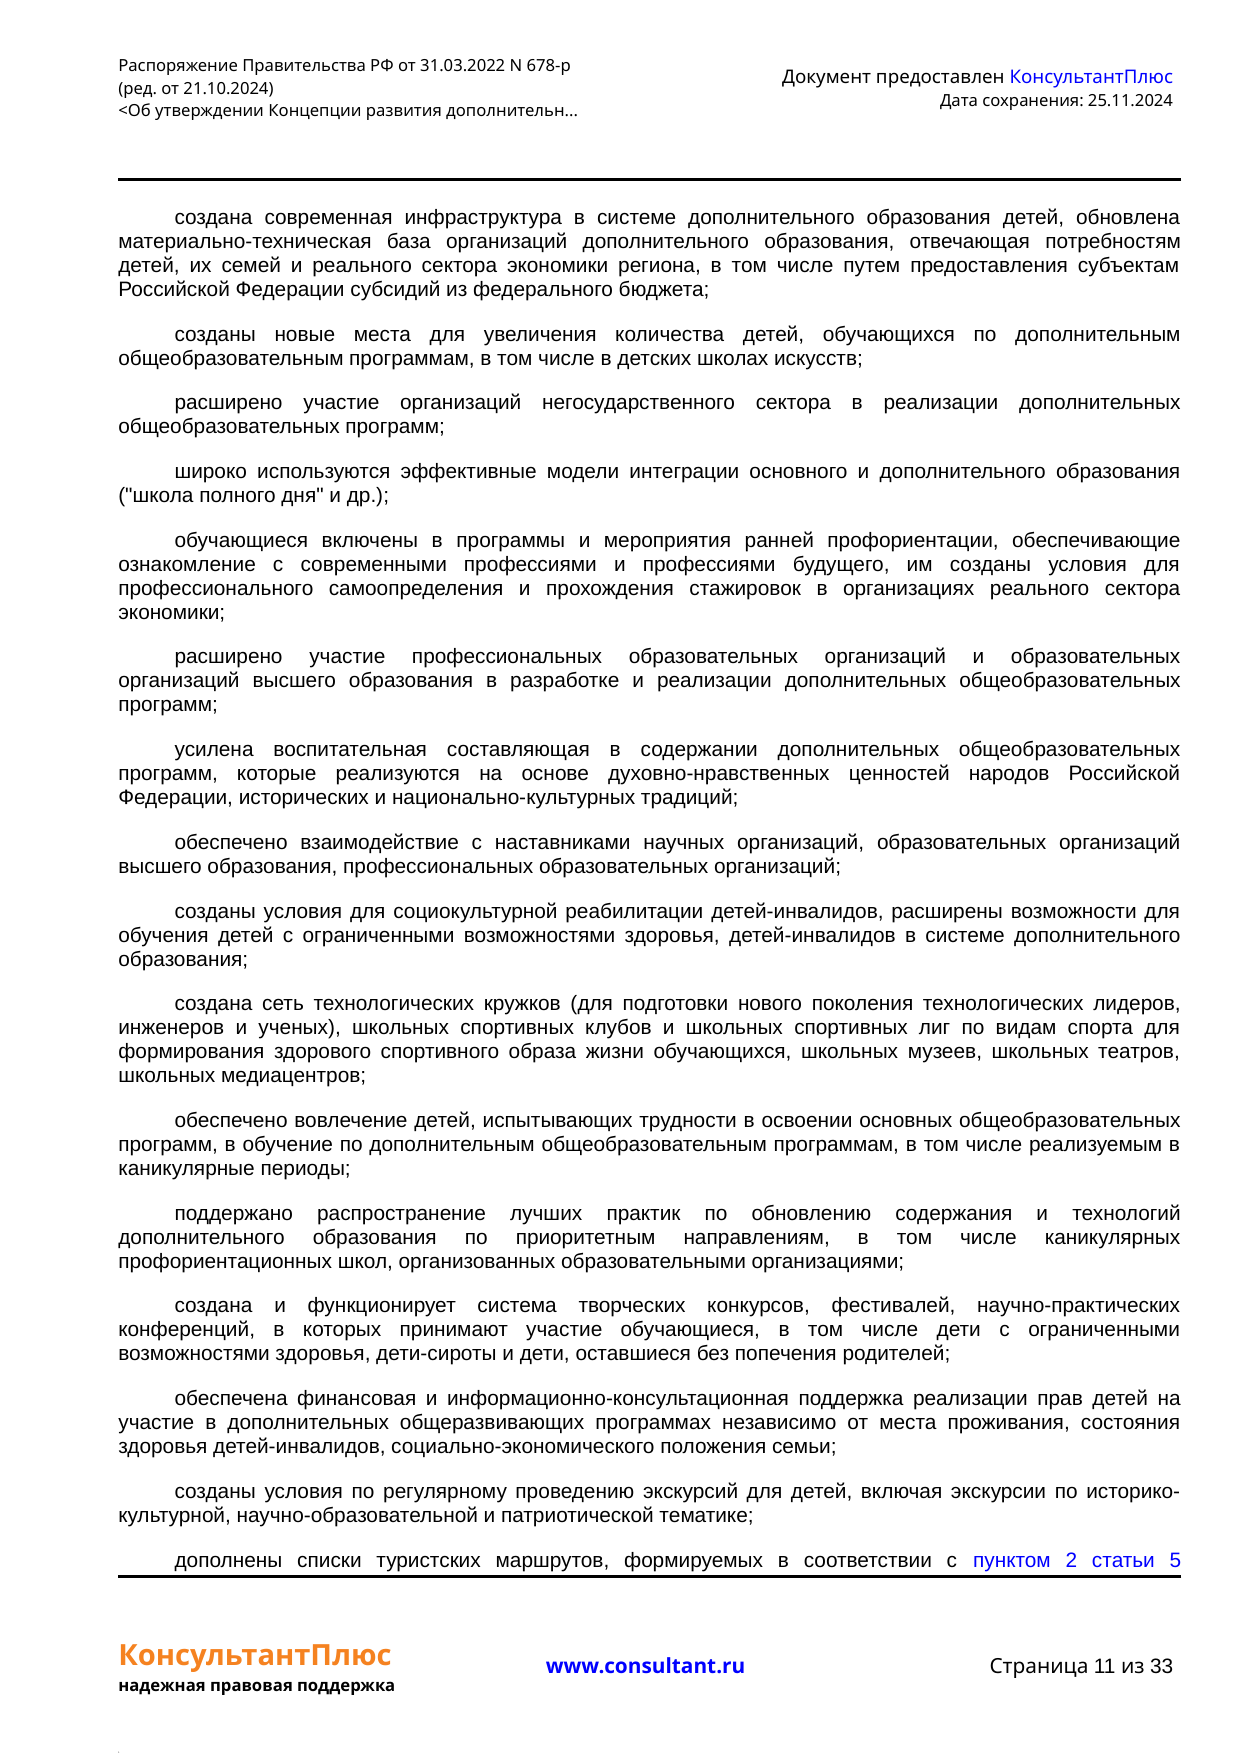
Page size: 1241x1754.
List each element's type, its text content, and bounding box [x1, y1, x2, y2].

text обеспечено взаимодействие с наставниками научных организаций, образовательных организаций высшего образования, профессиональных образовательных организаций; [118, 830, 1181, 878]
text созданы новые места для увеличения количества детей, обучающихся по дополнительным общеобразовательным программам, в том числе в детских школах искусств; [118, 321, 1181, 369]
text создана современная инфраструктура в системе дополнительного образования детей, обновлена материально-техническая база организаций дополнительного образования, отвечающая потребностям детей, их семей и реального сектора экономики региона, в том числе путем предоставления субъектам Российской Федерации субсидий из федерального бюджета; [118, 205, 1181, 301]
text обеспечена финансовая и информационно-консультационная поддержка реализации прав детей на участие в дополнительных общеразвивающих программах независимо от места проживания, состояния здоровья детей-инвалидов, социально-экономического положения семьи; [118, 1386, 1181, 1458]
text расширено участие профессиональных образовательных организаций и образовательных организаций высшего образования в разработке и реализации дополнительных общеобразовательных программ; [118, 644, 1181, 716]
text обучающиеся включены в программы и мероприятия ранней профориентации, обеспечивающие ознакомление с современными профессиями и профессиями будущего, им созданы условия для профессионального самоопределения и прохождения стажировок в организациях реального сектора экономики; [118, 528, 1181, 623]
text широко используются эффективные модели интеграции основного и дополнительного образования ("школа полного дня" и др.); [118, 459, 1181, 507]
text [118, 1547, 1181, 1571]
text обеспечено вовлечение детей, испытывающих трудности в освоении основных общеобразовательных программ, в обучение по дополнительным общеобразовательным программам, в том числе реализуемым в каникулярные периоды; [118, 1108, 1181, 1180]
text созданы условия для социокультурной реабилитации детей-инвалидов, расширены возможности для обучения детей с ограниченными возможностями здоровья, детей-инвалидов в системе дополнительного образования; [118, 898, 1181, 970]
text создана сеть технологических кружков (для подготовки нового поколения технологических лидеров, инженеров и ученых), школьных спортивных клубов и школьных спортивных лиг по видам спорта для формирования здорового спортивного образа жизни обучающихся, школьных музеев, школьных театров, школьных медиацентров; [118, 991, 1181, 1087]
text расширено участие организаций негосударственного сектора в реализации дополнительных общеобразовательных программ; [118, 390, 1181, 438]
text создана и функционирует система творческих конкурсов, фестивалей, научно-практических конференций, в которых принимают участие обучающиеся, в том числе дети с ограниченными возможностями здоровья, дети-сироты и дети, оставшиеся без попечения родителей; [118, 1293, 1181, 1365]
text усилена воспитательная составляющая в содержании дополнительных общеобразовательных программ, которые реализуются на основе духовно-нравственных ценностей народов Российской Федерации, исторических и национально-культурных традиций; [118, 737, 1181, 809]
text поддержано распространение лучших практик по обновлению содержания и технологий дополнительного образования по приоритетным направлениям, в том числе каникулярных профориентационных школ, организованных образовательными организациями; [118, 1201, 1181, 1272]
text созданы условия по регулярному проведению экскурсий для детей, включая экскурсии по историко-культурной, научно-образовательной и патриотической тематике; [118, 1479, 1181, 1527]
